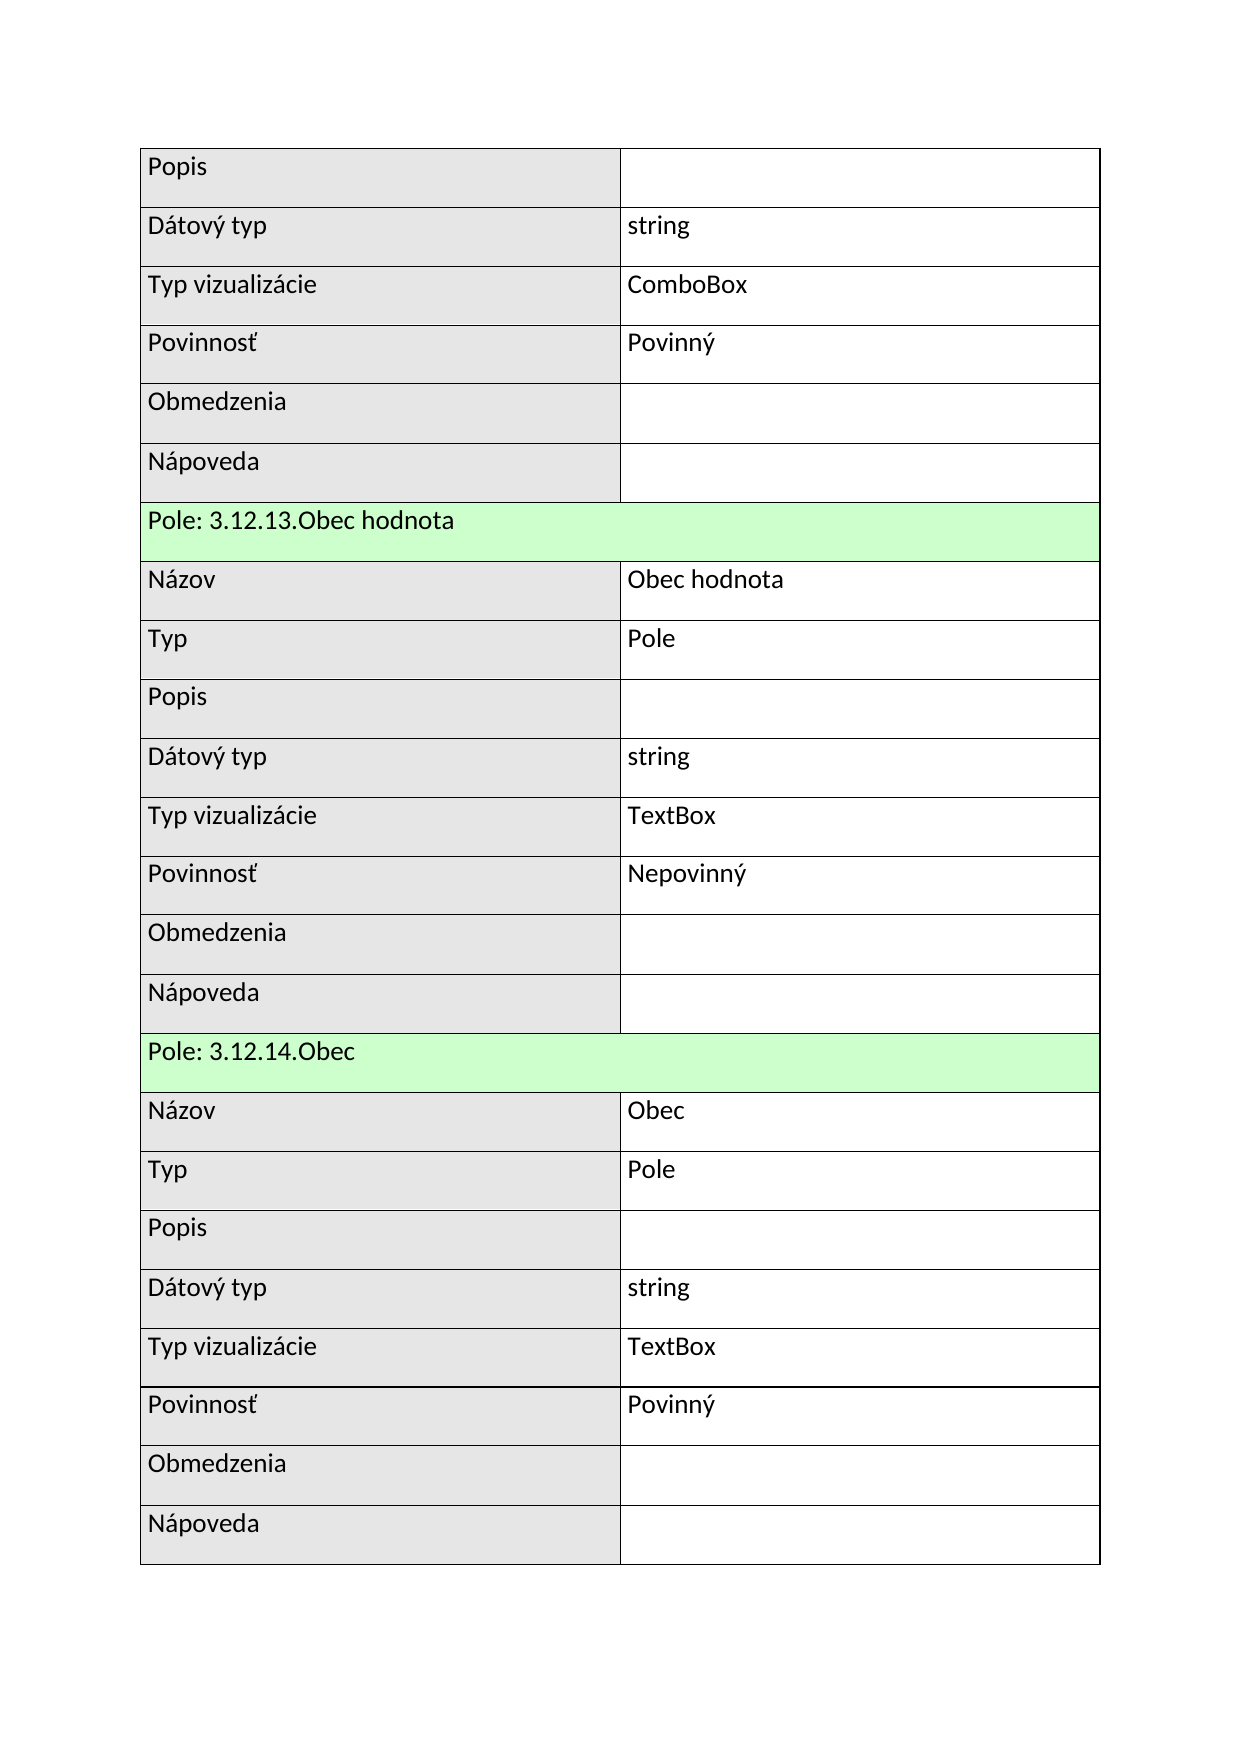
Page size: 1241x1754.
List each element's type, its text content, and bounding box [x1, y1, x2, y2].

table_cell Typ [141, 621, 620, 678]
table_cell Pole: 3.12.14.Obec [141, 1034, 1099, 1092]
table_cell string [621, 208, 1099, 266]
table_cell Obmedzenia [141, 384, 620, 443]
table_cell Popis [141, 680, 620, 738]
table_cell Povinnosť [141, 326, 620, 383]
table_cell Nápoveda [141, 1506, 620, 1564]
table_cell Nápoveda [141, 444, 620, 502]
table_cell string [621, 1270, 1099, 1328]
table_cell Povinnosť [141, 857, 620, 914]
table_cell Obmedzenia [141, 915, 620, 974]
table_cell Popis [141, 1211, 620, 1269]
table_cell TextBox [621, 1329, 1099, 1386]
table_cell Pole [621, 621, 1099, 678]
table_cell [621, 975, 1099, 1033]
table_cell Obmedzenia [141, 1446, 620, 1505]
table_cell Dátový typ [141, 1270, 620, 1328]
table_cell Typ vizualizácie [141, 267, 620, 324]
table_cell Dátový typ [141, 208, 620, 266]
table_cell [621, 680, 1099, 738]
table_cell Názov [141, 562, 620, 620]
table_cell Typ vizualizácie [141, 1329, 620, 1386]
table_cell string [621, 739, 1099, 797]
table_cell Nápoveda [141, 975, 620, 1033]
table_cell [621, 384, 1099, 443]
table_cell Obec [621, 1093, 1099, 1151]
table_cell [621, 1446, 1099, 1505]
table_cell Typ vizualizácie [141, 798, 620, 856]
table_cell Pole: 3.12.13.Obec hodnota [141, 503, 1099, 561]
table_cell ComboBox [621, 267, 1099, 324]
table_cell Povinnosť [141, 1388, 620, 1445]
table_cell [621, 1211, 1099, 1269]
table_cell Názov [141, 1093, 620, 1151]
table_cell Typ [141, 1152, 620, 1209]
table_cell [621, 444, 1099, 502]
table_cell Dátový typ [141, 739, 620, 797]
table_cell Povinný [621, 326, 1099, 383]
table_cell TextBox [621, 798, 1099, 856]
table_cell [621, 1506, 1099, 1564]
table_cell [621, 915, 1099, 974]
table_cell [621, 149, 1099, 207]
table_cell Nepovinný [621, 857, 1099, 914]
table_cell Pole [621, 1152, 1099, 1209]
table_cell Povinný [621, 1388, 1099, 1445]
table_cell Popis [141, 149, 620, 207]
table_cell Obec hodnota [621, 562, 1099, 620]
